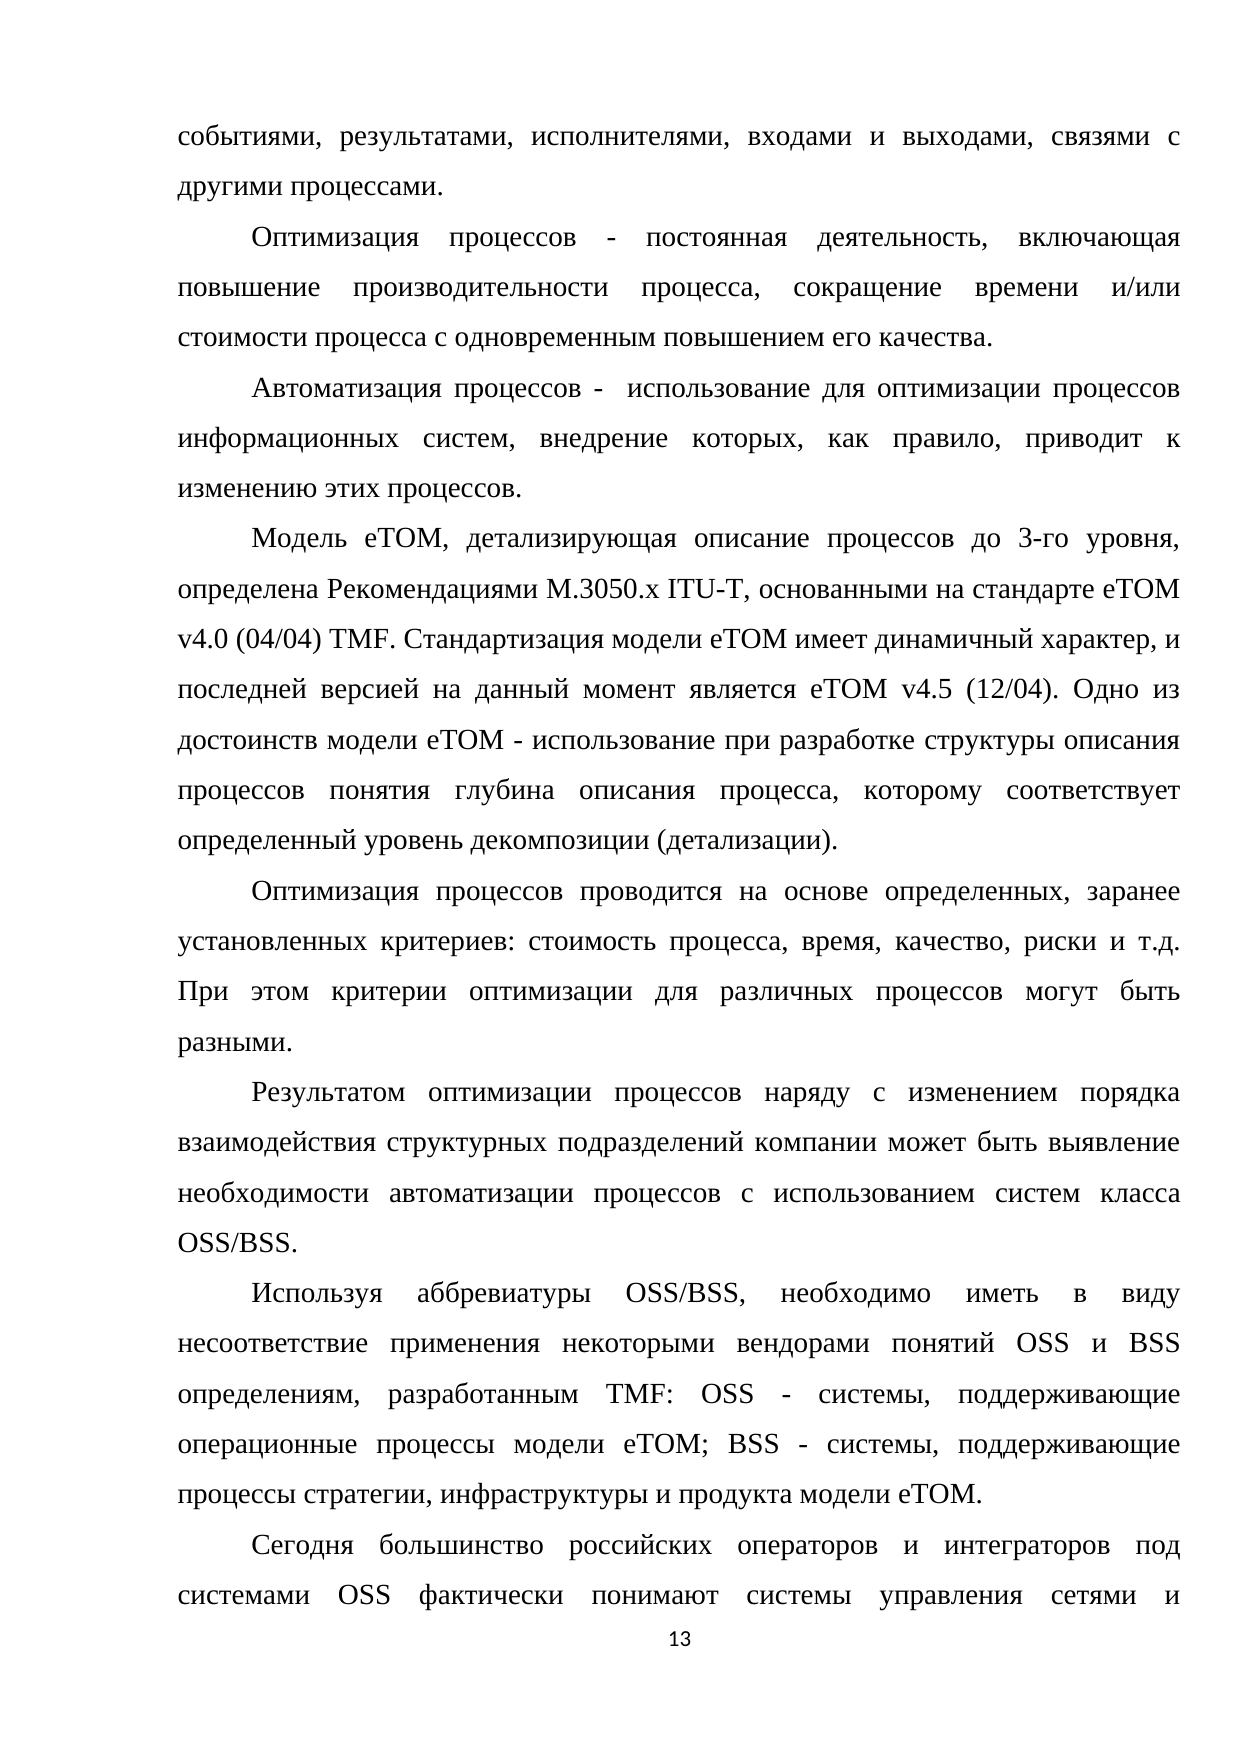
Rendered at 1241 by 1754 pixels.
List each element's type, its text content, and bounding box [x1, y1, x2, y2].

text Модель еТОМ, детализирующая описание процессов до 3-го уровня, определена Рекомендациями М.3050.x ITU-T, основанными на стандарте еТОМ v4.0 (04/04) TMF. Стандартизация модели еТОМ имеет динамичный характер, и последней версией на данный момент является еТОМ v4.5 (12/04). Одно из достоинств модели еТОМ - использование при разработке структуры описания процессов понятия глубина описания процесса, которому соответствует определенный уровень декомпозиции (детализации). [177, 521, 1181, 856]
text Используя аббревиатуры OSS/BSS, необходимо иметь в виду несоответствие применения некоторыми вендорами понятий OSS и BSS определениям, разработанным TMF: OSS - системы, поддерживающие операционные процессы модели еТОМ; BSS - системы, поддерживающие процессы стратегии, инфраструктуры и продукта модели еТОМ. [177, 1275, 1181, 1510]
text Результатом оптимизации процессов наряду с изменением порядка взаимодействия структурных подразделений компании может быть выявление необходимости автоматизации процессов с использованием систем класса OSS/BSS. [177, 1074, 1181, 1258]
text Автоматизация процессов - использование для оптимизации процессов информационных систем, внедрение которых, как правило, приводит к изменению этих процессов. [177, 370, 1181, 504]
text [177, 1527, 1181, 1611]
text Оптимизация процессов проводится на основе определенных, заранее установленных критериев: стоимость процесса, время, качество, риски и т.д. При этом критерии оптимизации для различных процессов могут быть разными. [177, 873, 1181, 1057]
text Оптимизация процессов - постоянная деятельность, включающая повышение производительности процесса, сокращение времени и/или стоимости процесса с одновременным повышением его качества. [177, 219, 1181, 353]
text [177, 118, 1181, 202]
